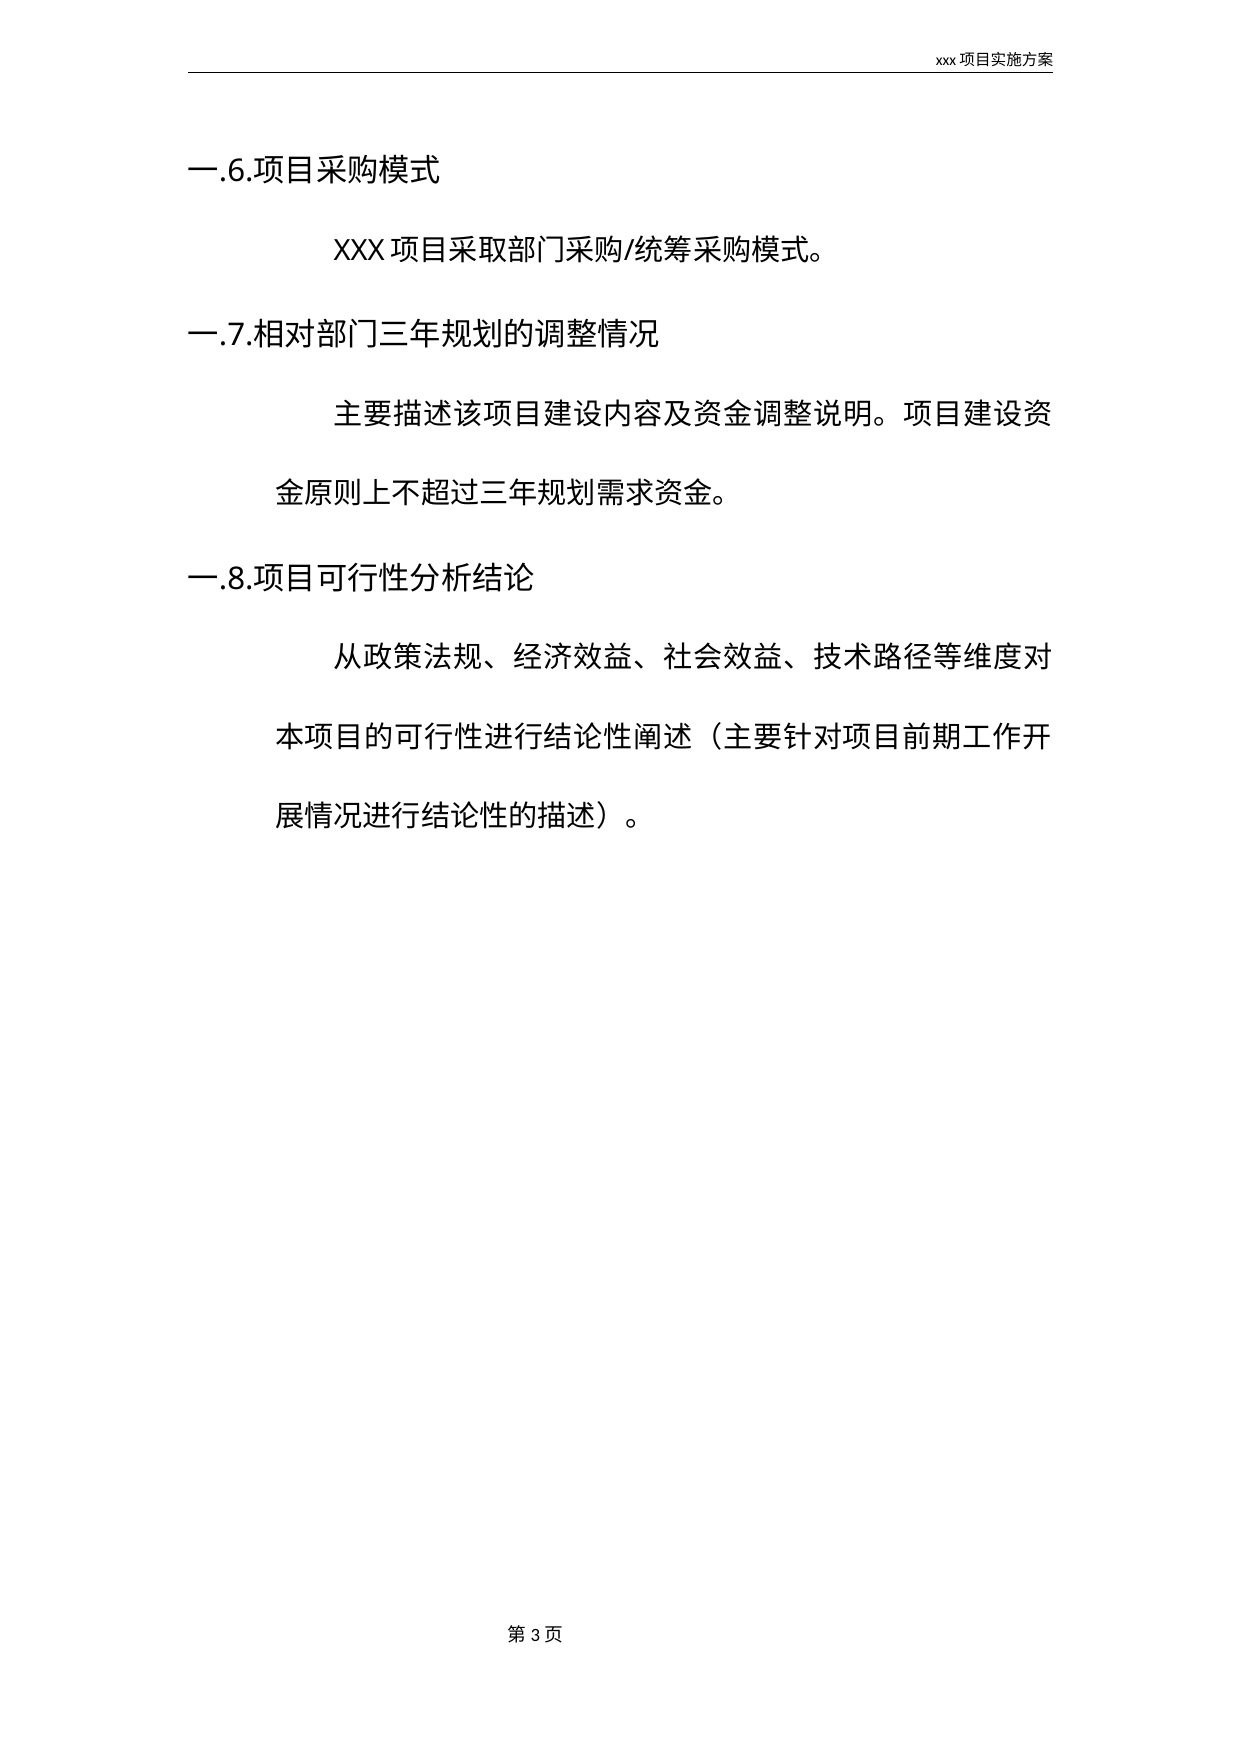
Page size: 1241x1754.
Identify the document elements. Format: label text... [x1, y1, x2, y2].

subtitle 相对部门三年规划的调整情况 [187, 292, 1053, 372]
subtitle 项目可行性分析结论 [187, 536, 1053, 615]
text 主要描述该项目建设内容及资金调整说明。项目建设资金原则上不超过三年规划需求资金。 [275, 372, 1053, 531]
text 从政策法规、经济效益、社会效益、技术路径等维度对本项目的可行性进行结论性阐述（主要针对项目前期工作开展情况进行结论性的描述）。 [275, 615, 1053, 853]
subtitle 项目采购模式 [187, 128, 1053, 208]
text XXX项目采取部门采购/统筹采购模式。 [275, 208, 1053, 287]
